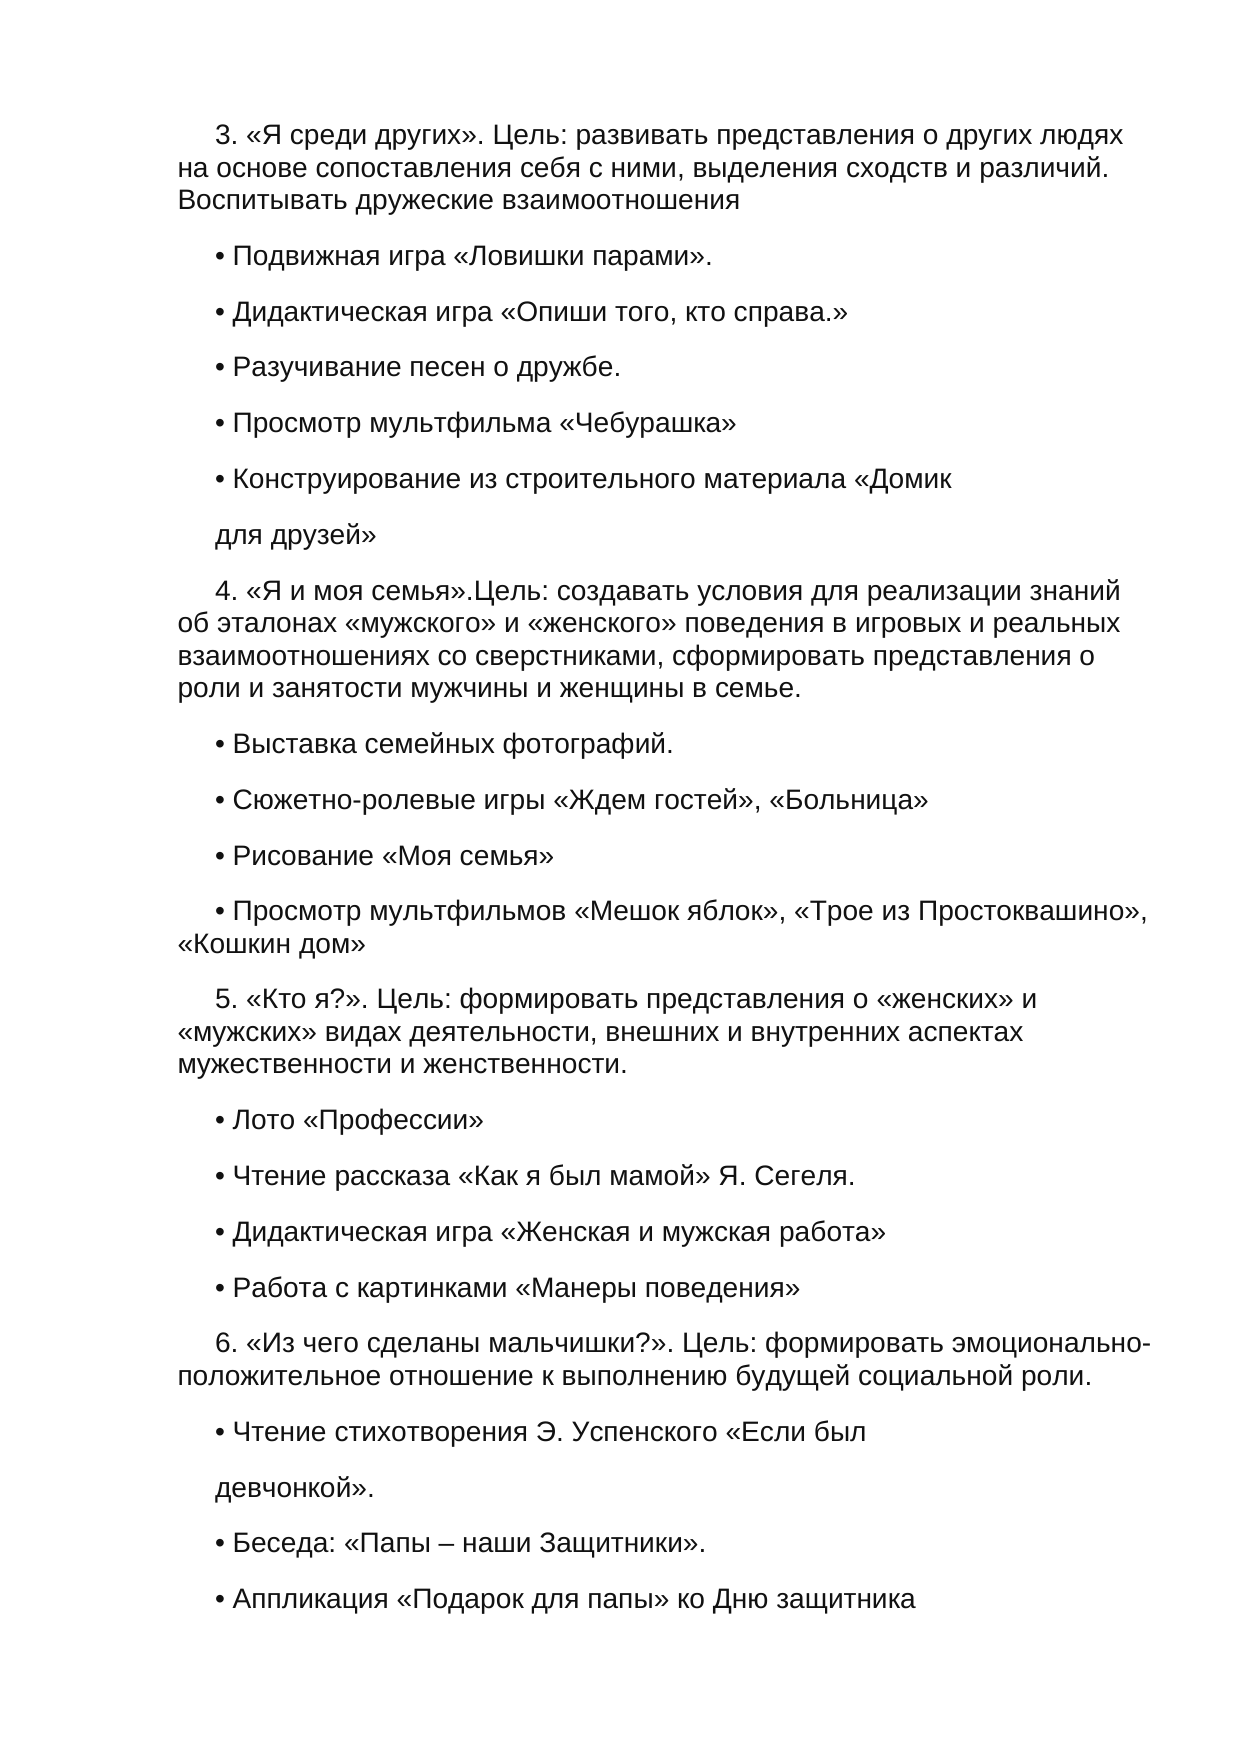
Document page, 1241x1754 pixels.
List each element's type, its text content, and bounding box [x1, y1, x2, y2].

text девчонкой». [177, 1471, 1152, 1503]
text • Дидактическая игра «Женская и мужская работа» [177, 1215, 1152, 1247]
text • Работа с картинками «Манеры поведения» [177, 1271, 1152, 1303]
text • Чтение стихотворения Э. Успенского «Если был [177, 1415, 1152, 1447]
text 3. «Я среди других». Цель: развивать представления о других людях на основе сопоставления себя с ними, выделения сходств и различий. Воспитывать дружеские взаимоотношения [177, 118, 1152, 215]
text • Чтение рассказа «Как я был мамой» Я. Сегеля. [177, 1159, 1152, 1191]
text 4. «Я и моя семья».Цель: создавать условия для реализации знаний об эталонах «мужского» и «женского» поведения в игровых и реальных взаимоотношениях со сверстниками, сформировать представления о роли и занятости мужчины и женщины в семье. [177, 574, 1152, 703]
text • Аппликация «Подарок для папы» ко Дню защитника [177, 1582, 1152, 1614]
text • Рисование «Моя семья» [177, 838, 1152, 871]
text для друзей» [177, 518, 1152, 550]
text 5. «Кто я?». Цель: формировать представления о «женских» и «мужских» видах деятельности, внешних и внутренних аспектах мужественности и женственности. [177, 982, 1152, 1080]
text • Просмотр мультфильмов «Мешок яблок», «Трое из Простоквашино», «Кошкин дом» [177, 894, 1152, 959]
text • Разучивание песен о дружбе. [177, 350, 1152, 383]
text • Просмотр мультфильма «Чебурашка» [177, 406, 1152, 439]
text • Конструирование из строительного материала «Домик [177, 462, 1152, 494]
text • Лото «Профессии» [177, 1103, 1152, 1136]
text • Выставка семейных фотографий. [177, 727, 1152, 759]
text 6. «Из чего сделаны мальчишки?». Цель: формировать эмоционально-положительное отношение к выполнению будущей социальной роли. [177, 1326, 1152, 1391]
text • Беседа: «Папы – наши Защитники». [177, 1526, 1152, 1559]
text • Дидактическая игра «Опиши того, кто справа.» [177, 294, 1152, 327]
text • Подвижная игра «Ловишки парами». [177, 239, 1152, 271]
text • Сюжетно-ролевые игры «Ждем гостей», «Больница» [177, 783, 1152, 815]
